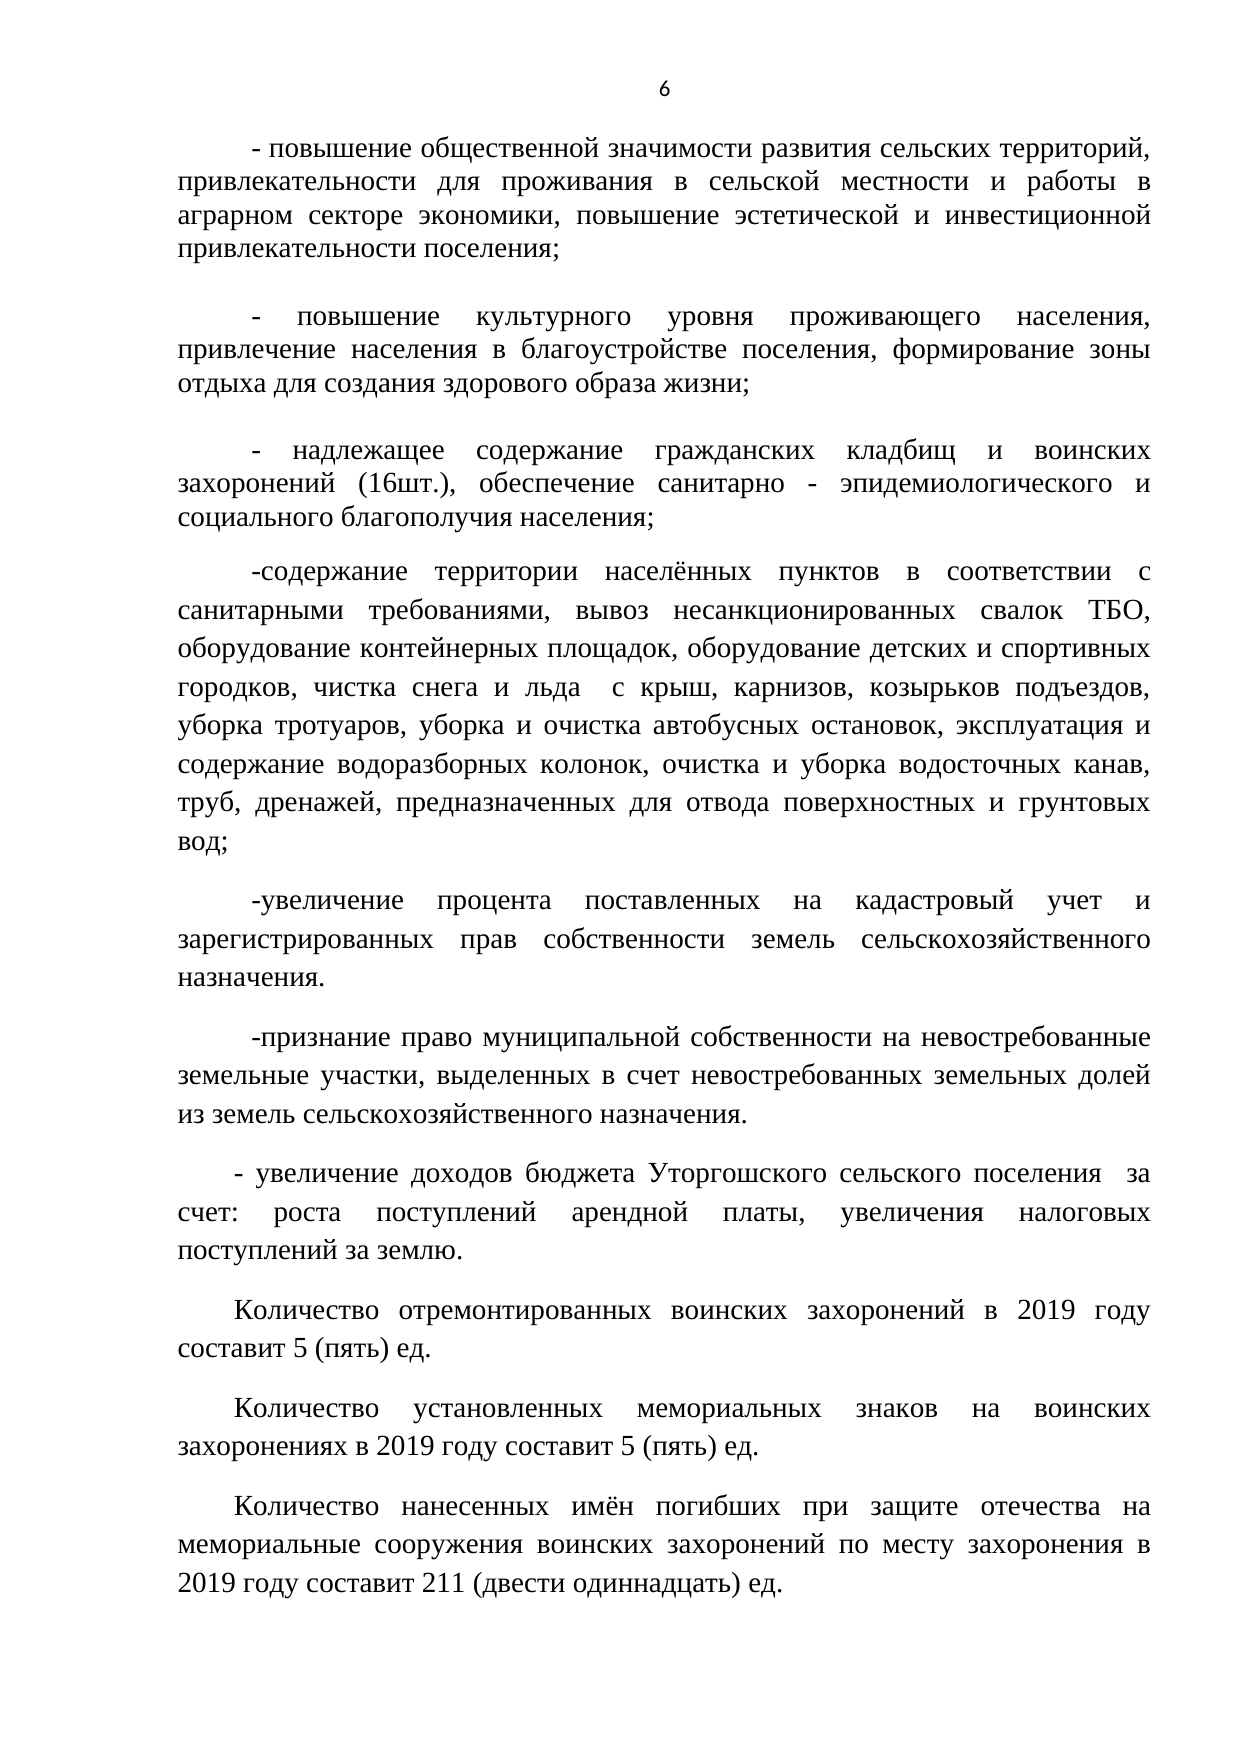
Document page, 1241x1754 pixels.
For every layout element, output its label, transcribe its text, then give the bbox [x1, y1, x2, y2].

text Количество нанесенных имён погибших при защите отечества на мемориальные сооружения воинских захоронений по месту захоронения в 2019 году составит 211 (двести одиннадцать) ед. [177, 1488, 1152, 1598]
text - надлежащее содержание гражданских кладбищ и воинских захоронений (16шт.), обеспечение санитарно - эпидемиологического и социального благополучия населения; [177, 432, 1152, 532]
text Количество установленных мемориальных знаков на воинских захоронениях в 2019 году составит 5 (пять) ед. [177, 1390, 1152, 1462]
text -содержание территории населённых пунктов в соответствии с санитарными требованиями, вывоз несанкционированных свалок ТБО, оборудование контейнерных площадок, оборудование детских и спортивных городков, чистка снега и льда с крыш, карнизов, козырьков подъездов, уборка тротуаров, уборка и очистка автобусных остановок, эксплуатация и содержание водоразборных колонок, очистка и уборка водосточных канав, труб, дренажей, предназначенных для отвода поверхностных и грунтовых вод; [177, 553, 1152, 857]
text - повышение общественной значимости развития сельских территорий, привлекательности для проживания в сельской местности и работы в аграрном секторе экономики, повышение эстетической и инвестиционной привлекательности поселения; [177, 130, 1152, 264]
text -признание право муниципальной собственности на невостребованные земельные участки, выделенных в счет невостребованных земельных долей из земель сельскохозяйственного назначения. [177, 1019, 1152, 1129]
text -увеличение процента поставленных на кадастровый учет и зарегистрированных прав собственности земель сельскохозяйственного назначения. [177, 882, 1152, 993]
text - увеличение доходов бюджета Уторгошского сельского поселения за счет: роста поступлений арендной платы, увеличения налоговых поступлений за землю. [177, 1155, 1152, 1266]
text Количество отремонтированных воинских захоронений в 2019 году составит 5 (пять) ед. [177, 1292, 1152, 1364]
text - повышение культурного уровня проживающего населения, привлечение населения в благоустройстве поселения, формирование зоны отдыха для создания здорового образа жизни; [177, 298, 1152, 398]
